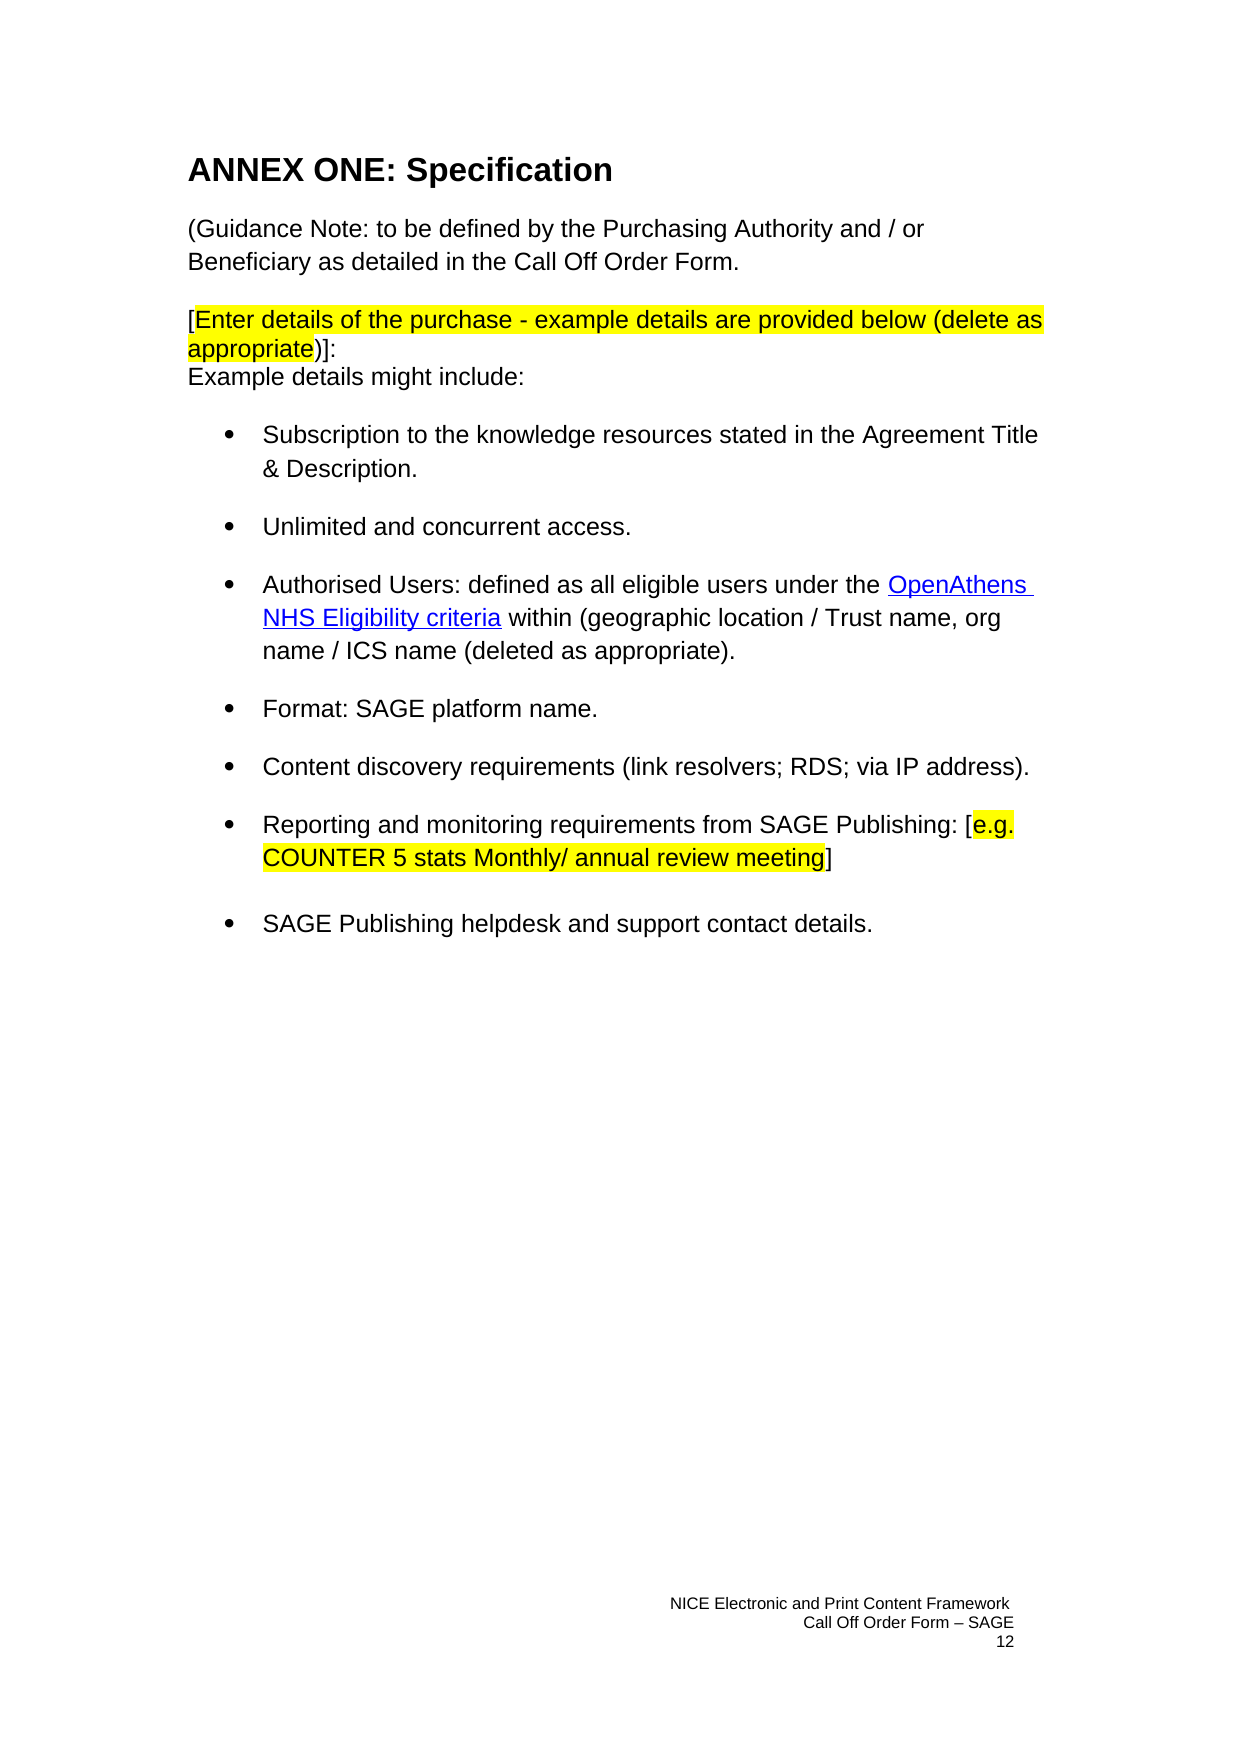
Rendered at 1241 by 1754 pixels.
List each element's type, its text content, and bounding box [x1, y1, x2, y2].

text (Guidance Note: to be defined by the Purchasing Authority and / or Beneficiary as detailed in the Call Off Order Form. [187, 214, 1053, 276]
list Format: SAGE platform name. [225, 694, 1053, 723]
list SAGE Publishing helpdesk and support contact details. [225, 909, 1053, 938]
list Authorised Users: defined as all eligible users under the OpenAthens NHS Eligibility criteria within (geographic location / Trust name, org name / ICS name (deleted as appropriate). [225, 570, 1053, 664]
list Unlimited and concurrent access. [225, 512, 1053, 540]
text Example details might include: [187, 362, 1053, 391]
subtitle ANNEX ONE: Specification [187, 150, 1053, 188]
list Content discovery requirements (link resolvers; RDS; via IP address). [225, 752, 1053, 781]
text [Enter details of the purchase - example details are provided below (delete as appropriate)]: [314, 305, 1053, 362]
list Subscription to the knowledge resources stated in the Agreement Title & Description. [225, 420, 1053, 482]
list Reporting and monitoring requirements from SAGE Publishing: [e.g. COUNTER 5 stats Monthly/ annual review meeting] [225, 810, 1053, 872]
